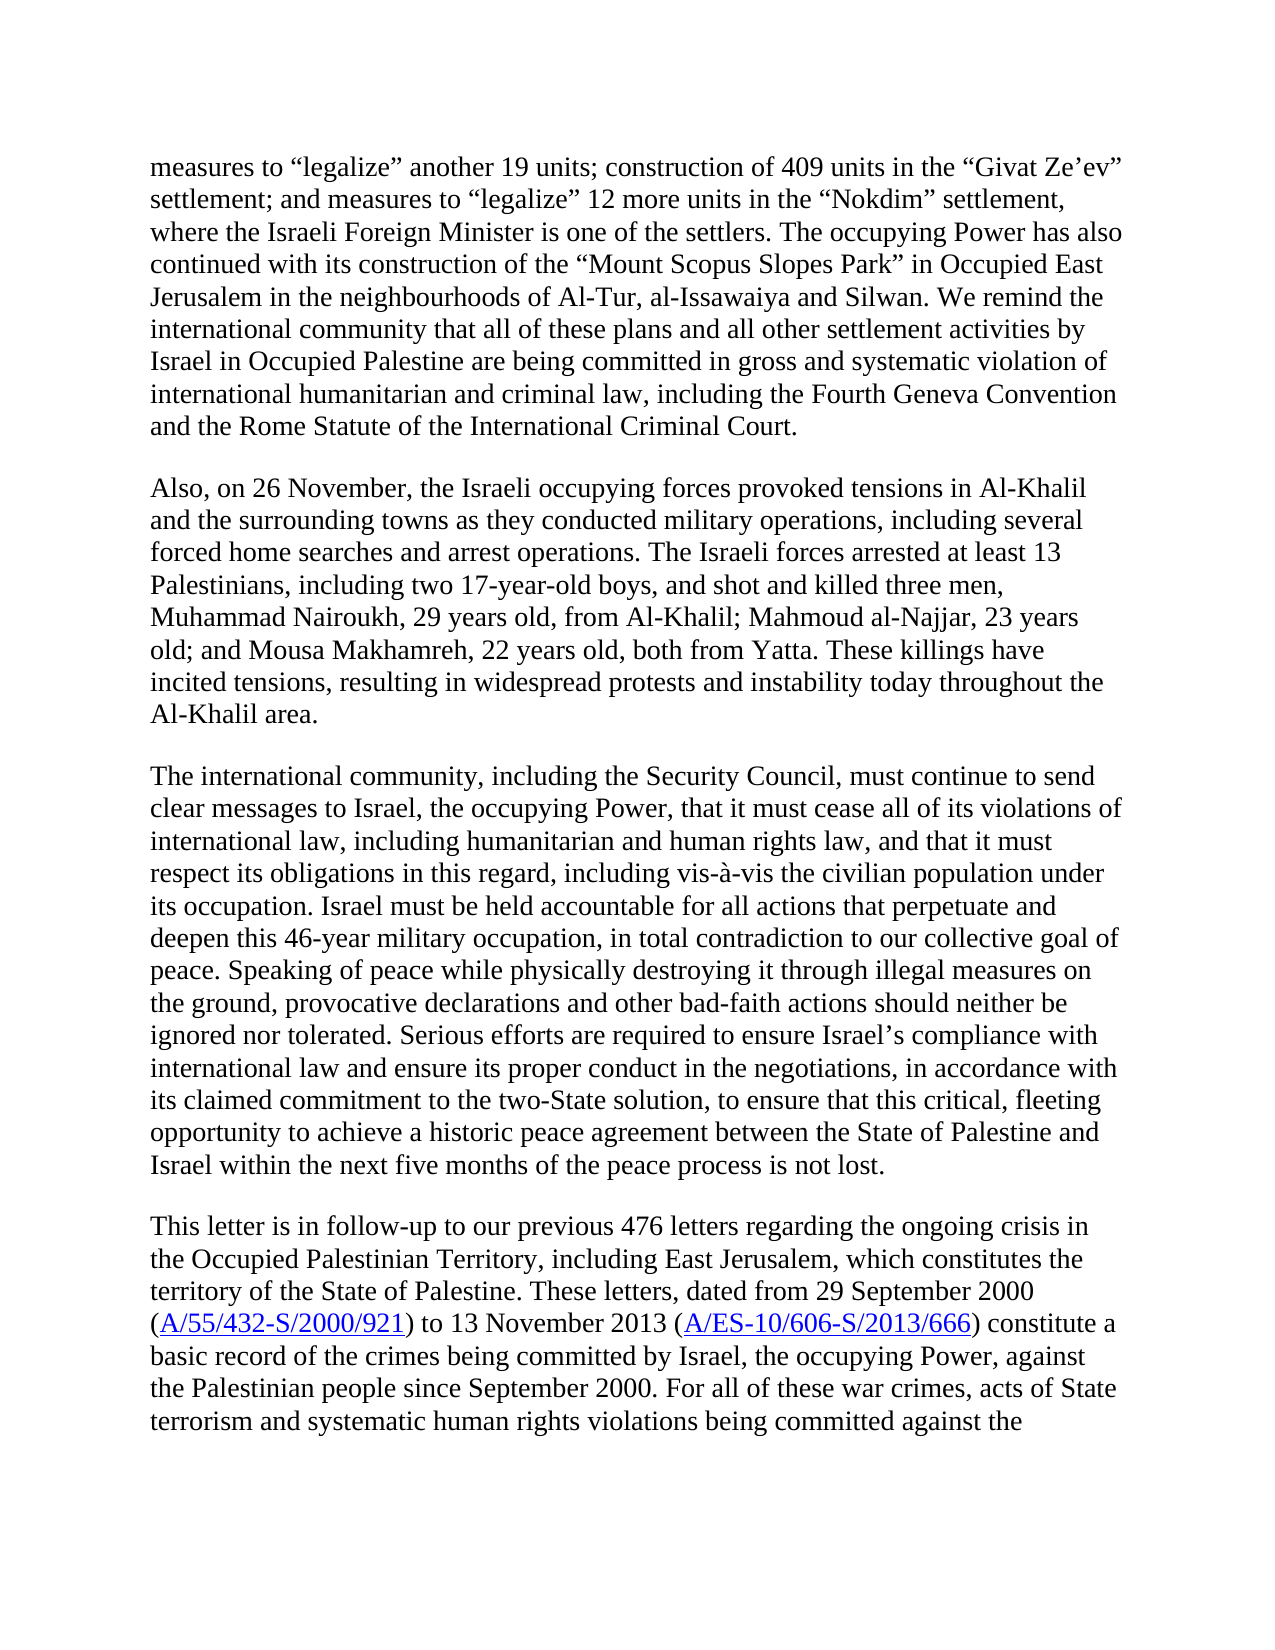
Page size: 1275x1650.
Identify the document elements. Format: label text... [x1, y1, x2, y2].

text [150, 150, 1125, 442]
text The international community, including the Security Council, must continue to send clear messages to Israel, the occupying Power, that it must cease all of its violations of international law, including humanitarian and human rights law, and that it must respect its obligations in this regard, including vis-à-vis the civilian population under its occupation. Israel must be held accountable for all actions that perpetuate and deepen this 46-year military occupation, in total contradiction to our collective goal of peace. Speaking of peace while physically destroying it through illegal measures on the ground, provocative declarations and other bad-faith actions should neither be ignored nor tolerated. Serious efforts are required to ensure Israel’s compliance with international law and ensure its proper conduct in the negotiations, in accordance with its claimed commitment to the two-State solution, to ensure that this critical, fleeting opportunity to achieve a historic peace agreement between the State of Palestine and Israel within the next five months of the peace process is not lost. [150, 759, 1125, 1180]
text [150, 1209, 1125, 1436]
text Also, on 26 November, the Israeli occupying forces provoked tensions in Al-Khalil and the surrounding towns as they conducted military operations, including several forced home searches and arrest operations. The Israeli forces arrested at least 13 Palestinians, including two 17-year-old boys, and shot and killed three men, Muhammad Nairoukh, 29 years old, from Al-Khalil; Mahmoud al-Najjar, 23 years old; and Mousa Makhamreh, 22 years old, both from Yatta. These killings have incited tensions, resulting in widespread protests and instability today throughout the Al-Khalil area. [150, 471, 1125, 730]
